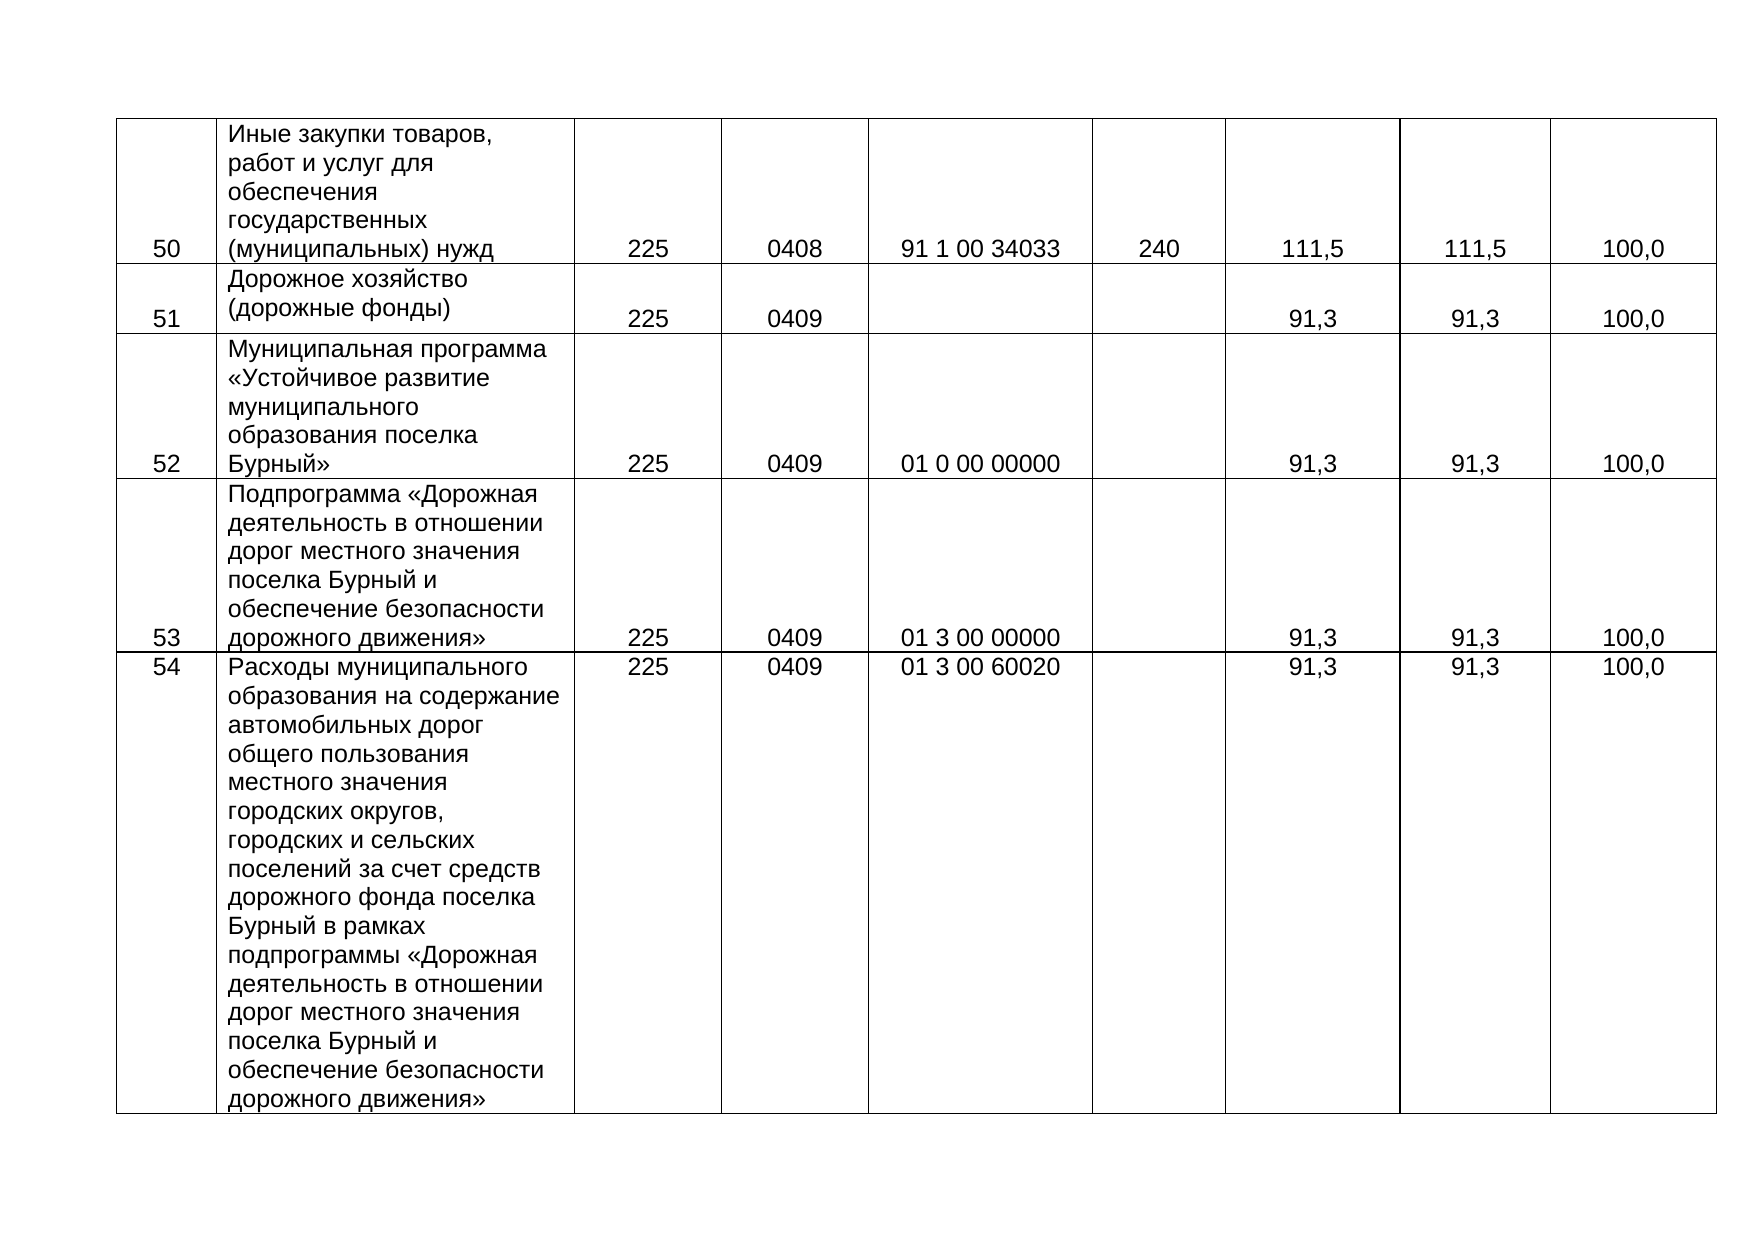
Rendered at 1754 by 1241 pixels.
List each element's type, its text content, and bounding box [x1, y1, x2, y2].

table_cell 100,0 [1551, 264, 1716, 333]
table_cell Муниципальная программа «Устойчивое развитие муниципального образования поселка Бурный» [217, 334, 574, 478]
table_cell 225 [575, 119, 721, 263]
table_cell 53 [117, 479, 216, 651]
table_cell 52 [117, 334, 216, 478]
table_cell 01 3 00 00000 [869, 479, 1092, 651]
table_cell 91,3 [1226, 479, 1399, 651]
table_cell [1093, 264, 1225, 333]
table_cell 91,3 [1226, 264, 1399, 333]
table_cell 54 [117, 653, 216, 1112]
table_cell 91,3 [1401, 264, 1550, 333]
table_cell 91,3 [1226, 334, 1399, 478]
table_cell 0409 [722, 264, 868, 333]
table_cell 111,5 [1401, 119, 1550, 263]
table_cell 240 [1093, 119, 1225, 263]
table_cell 100,0 [1551, 479, 1716, 651]
table_cell 91 1 00 34033 [869, 119, 1092, 263]
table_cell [217, 653, 574, 1112]
table_cell 111,5 [1226, 119, 1399, 263]
table_cell [1093, 479, 1225, 651]
table_cell 01 0 00 00000 [869, 334, 1092, 478]
table_cell 51 [117, 264, 216, 333]
table_cell Иные закупки товаров, работ и услуг для обеспечения государственных (муниципальных) нужд [217, 119, 574, 263]
table_cell 100,0 [1551, 334, 1716, 478]
table_cell 91,3 [1401, 653, 1550, 1112]
table_cell [869, 264, 1092, 333]
table_cell 100,0 [1551, 119, 1716, 263]
table_cell 91,3 [1226, 653, 1399, 1112]
table_cell 0409 [722, 479, 868, 651]
table_cell [1093, 653, 1225, 1112]
table_cell 50 [117, 119, 216, 263]
table_cell 100,0 [1551, 653, 1716, 1112]
table_cell 01 3 00 60020 [869, 653, 1092, 1112]
table_cell 225 [575, 479, 721, 651]
table_cell Дорожное хозяйство (дорожные фонды) [217, 264, 574, 333]
table_cell 225 [575, 653, 721, 1112]
table_cell 225 [575, 334, 721, 478]
table_cell Подпрограмма «Дорожная деятельность в отношении дорог местного значения поселка Бурный и обеспечение безопасности дорожного движения» [217, 479, 574, 651]
table_cell 0409 [722, 334, 868, 478]
table_cell 0408 [722, 119, 868, 263]
table_cell 225 [575, 264, 721, 333]
table_cell 91,3 [1401, 479, 1550, 651]
table_cell [1093, 334, 1225, 478]
table_cell 91,3 [1401, 334, 1550, 478]
table_cell 0409 [722, 653, 868, 1112]
